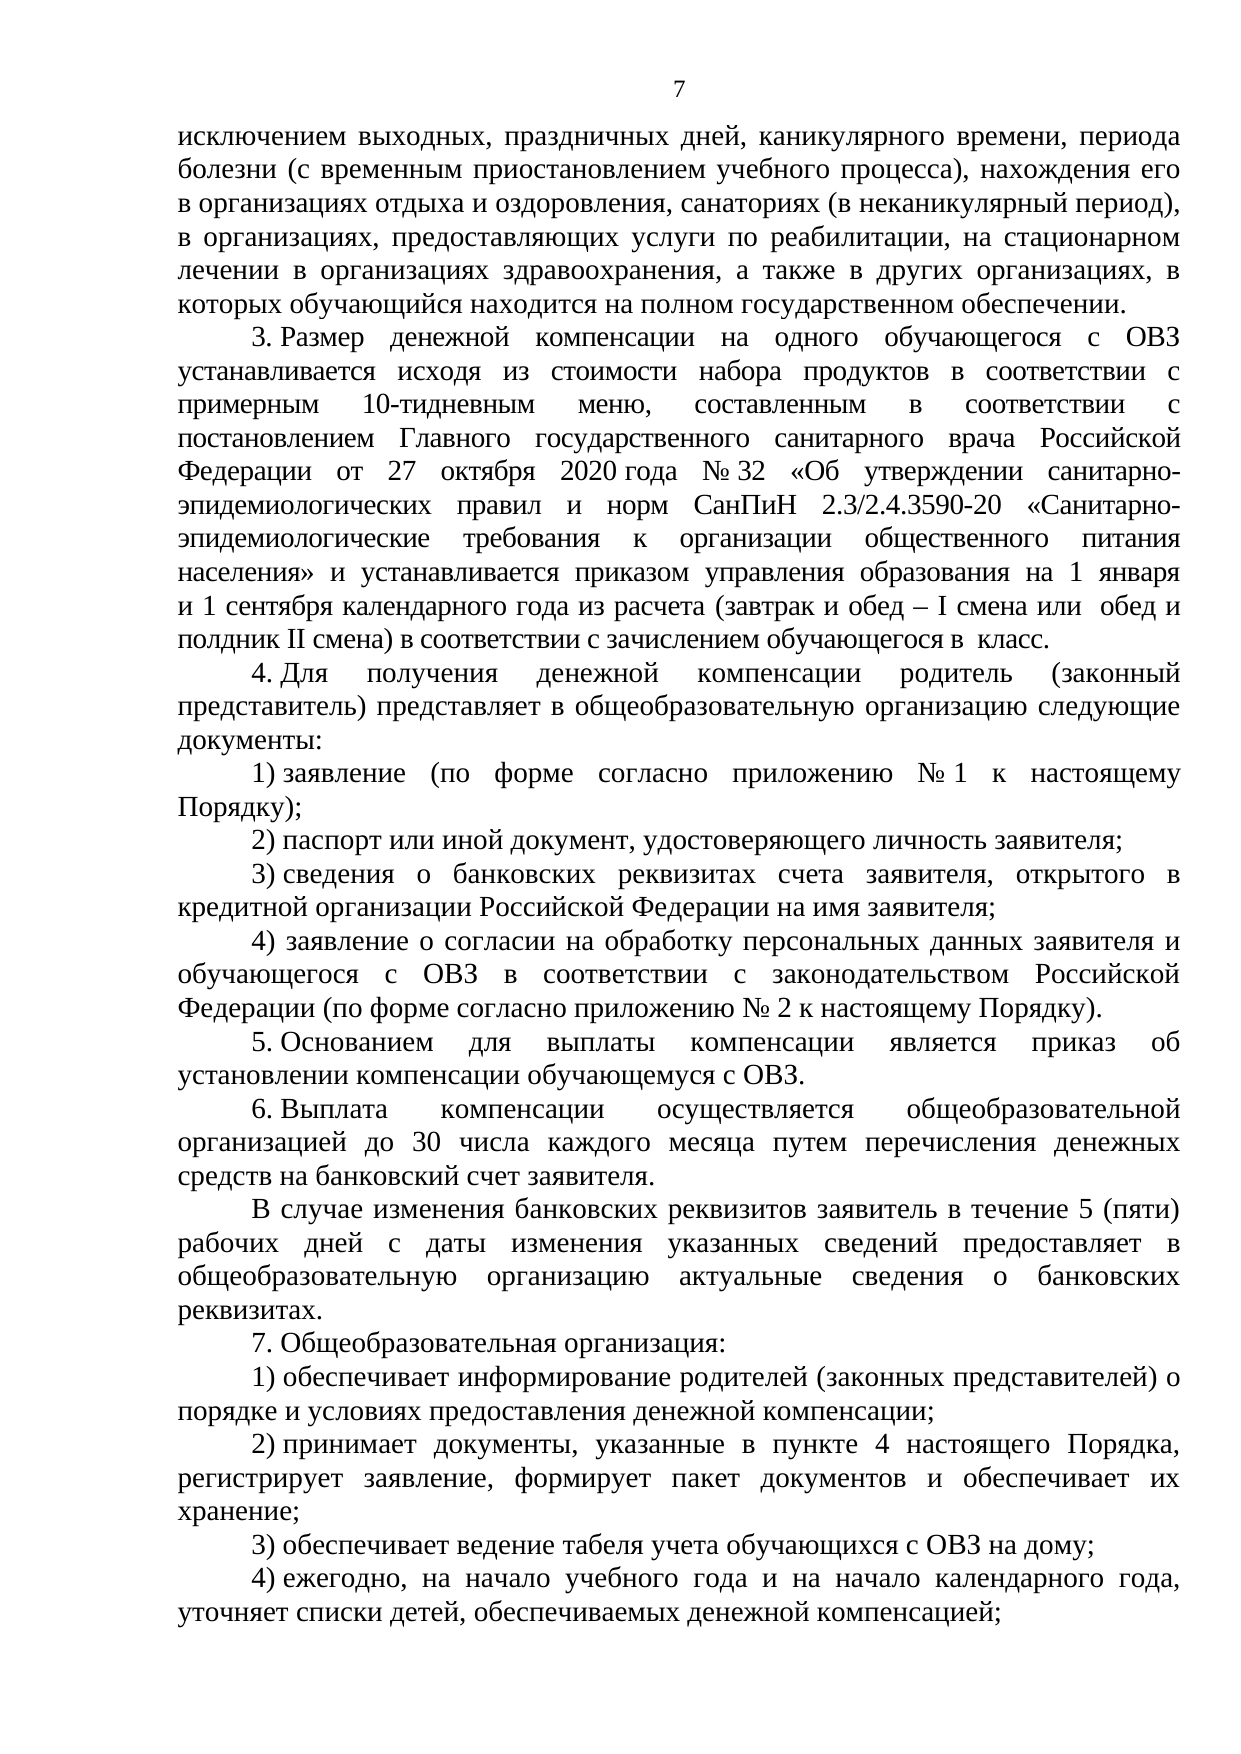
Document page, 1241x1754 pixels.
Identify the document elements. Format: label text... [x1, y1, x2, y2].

text 3. Размер денежной компенсации на одного обучающегося с ОВЗ устанавливается исходя из стоимости набора продуктов в соответствии с примерным 10-тидневным меню, составленным в соответствии с постановлением Главного государственного санитарного врача Российской Федерации от 27 октября 2020 года № 32 «Об утверждении санитарно-эпидемиологических правил и норм СанПиН 2.3/2.4.3590-20 «Санитарно-эпидемиологические требования к организации общественного питания населения» и устанавливается приказом управления образования на 1 января и 1 сентября календарного года из расчета (завтрак и обед – I смена или обед и полдник II смена) в соответствии с зачислением обучающегося в класс. [177, 319, 1181, 655]
text 4. Для получения денежной компенсации родитель (законный представитель) представляет в общеобразовательную организацию следующие документы: [177, 655, 1181, 755]
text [177, 118, 1181, 319]
text 7. Общеобразовательная организация: [177, 1326, 1181, 1359]
text 4) ежегодно, на начало учебного года и на начало календарного года, уточняет списки детей, обеспечиваемых денежной компенсацией; [177, 1560, 1181, 1627]
text 1) заявление (по форме согласно приложению № 1 к настоящему Порядку); [177, 755, 1181, 822]
text 6. Выплата компенсации осуществляется общеобразовательной организацией до 30 числа каждого месяца путем перечисления денежных средств на банковский счет заявителя. [177, 1091, 1181, 1191]
text 3) сведения о банковских реквизитах счета заявителя, открытого в кредитной организации Российской Федерации на имя заявителя; [177, 856, 1181, 923]
text 2) паспорт или иной документ, удостоверяющего личность заявителя; [177, 822, 1181, 856]
text В случае изменения банковских реквизитов заявитель в течение 5 (пяти) рабочих дней с даты изменения указанных сведений предоставляет в общеобразовательную организацию актуальные сведения о банковских реквизитах. [177, 1191, 1181, 1326]
text 2) принимает документы, указанные в пункте 4 настоящего Порядка, регистрирует заявление, формирует пакет документов и обеспечивает их хранение; [177, 1426, 1181, 1527]
text 4) заявление о согласии на обработку персональных данных заявителя и обучающегося с ОВЗ в соответствии с законодательством Российской Федерации (по форме согласно приложению № 2 к настоящему Порядку). [177, 923, 1181, 1024]
text 3) обеспечивает ведение табеля учета обучающихся с ОВЗ на дому; [177, 1527, 1181, 1560]
text 5. Основанием для выплаты компенсации является приказ об установлении компенсации обучающемуся с ОВЗ. [177, 1024, 1181, 1091]
text 1) обеспечивает информирование родителей (законных представителей) о порядке и условиях предоставления денежной компенсации; [177, 1359, 1181, 1426]
